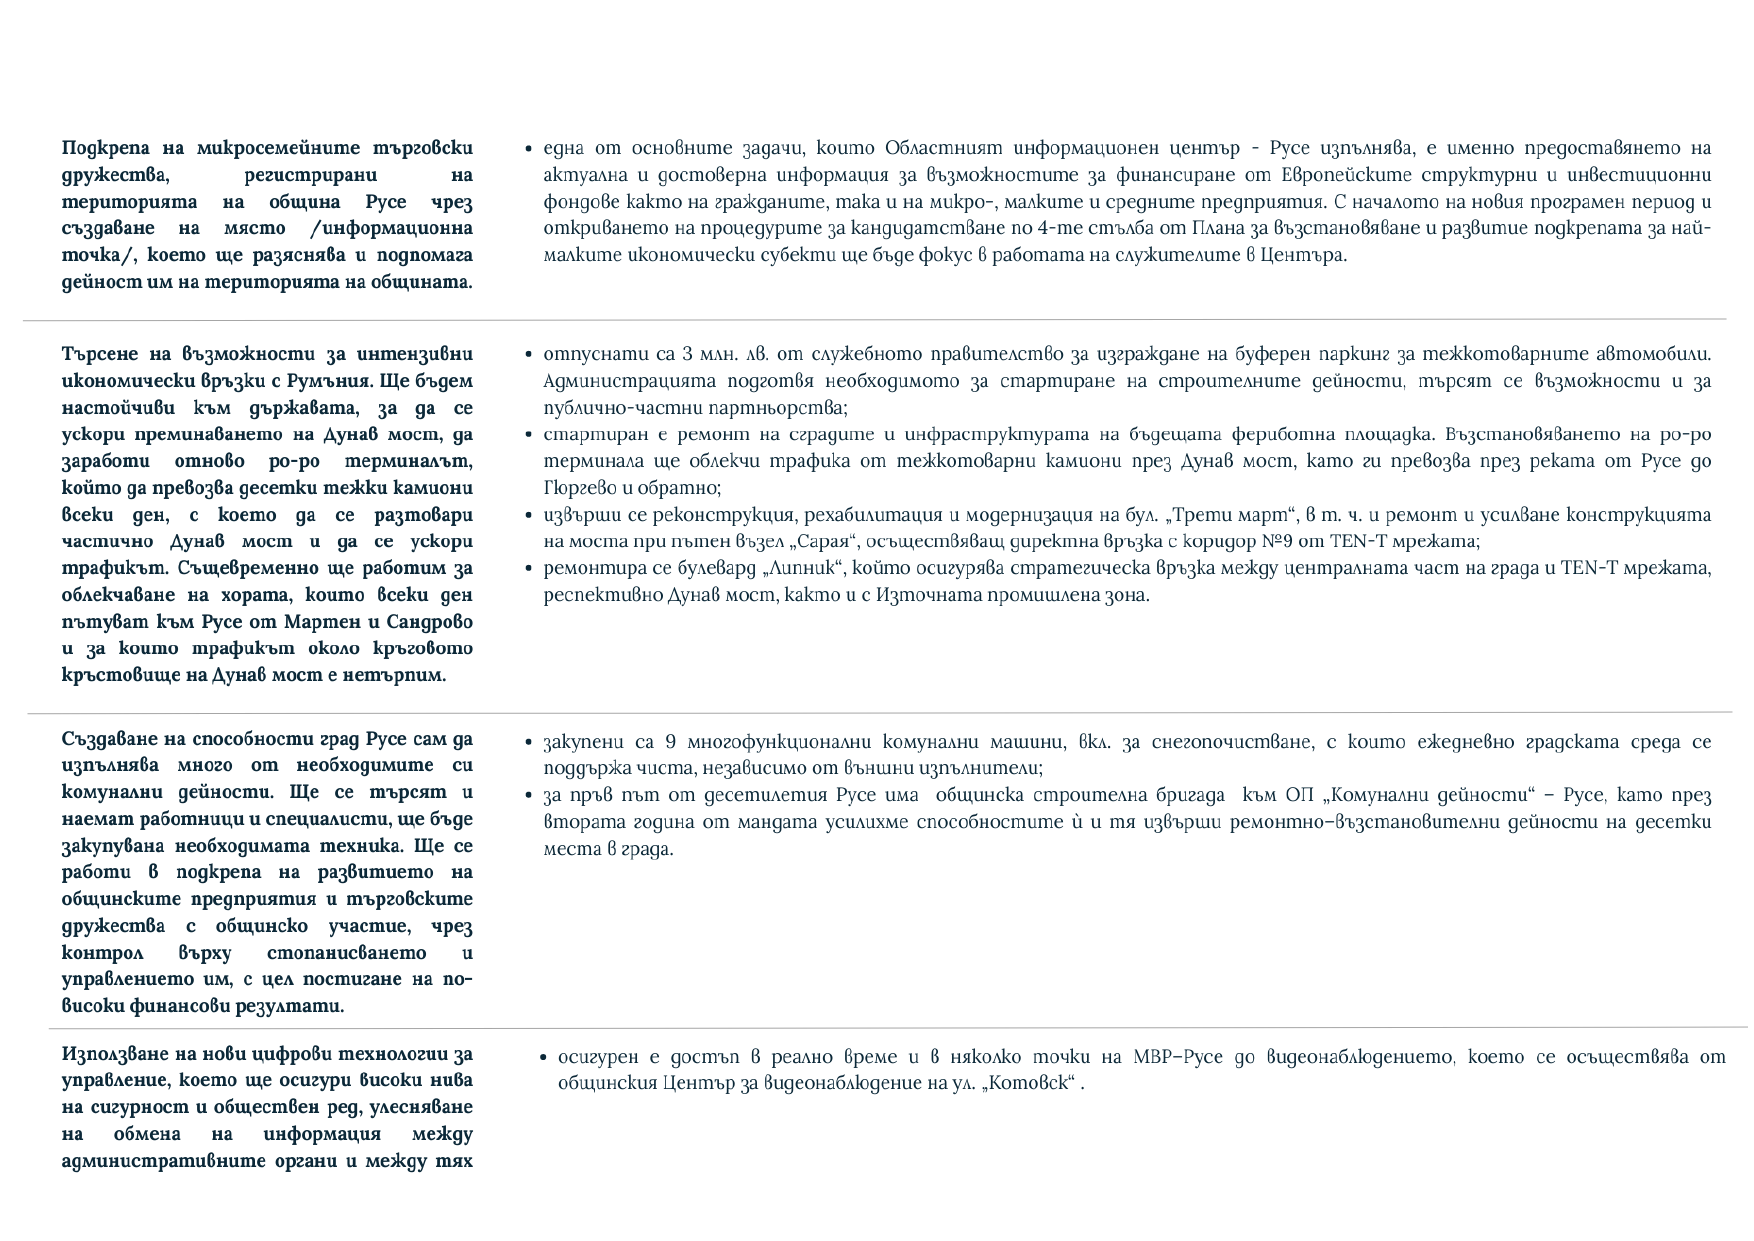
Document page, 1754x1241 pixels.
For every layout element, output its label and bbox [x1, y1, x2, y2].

picture [22, 112, 1748, 1181]
